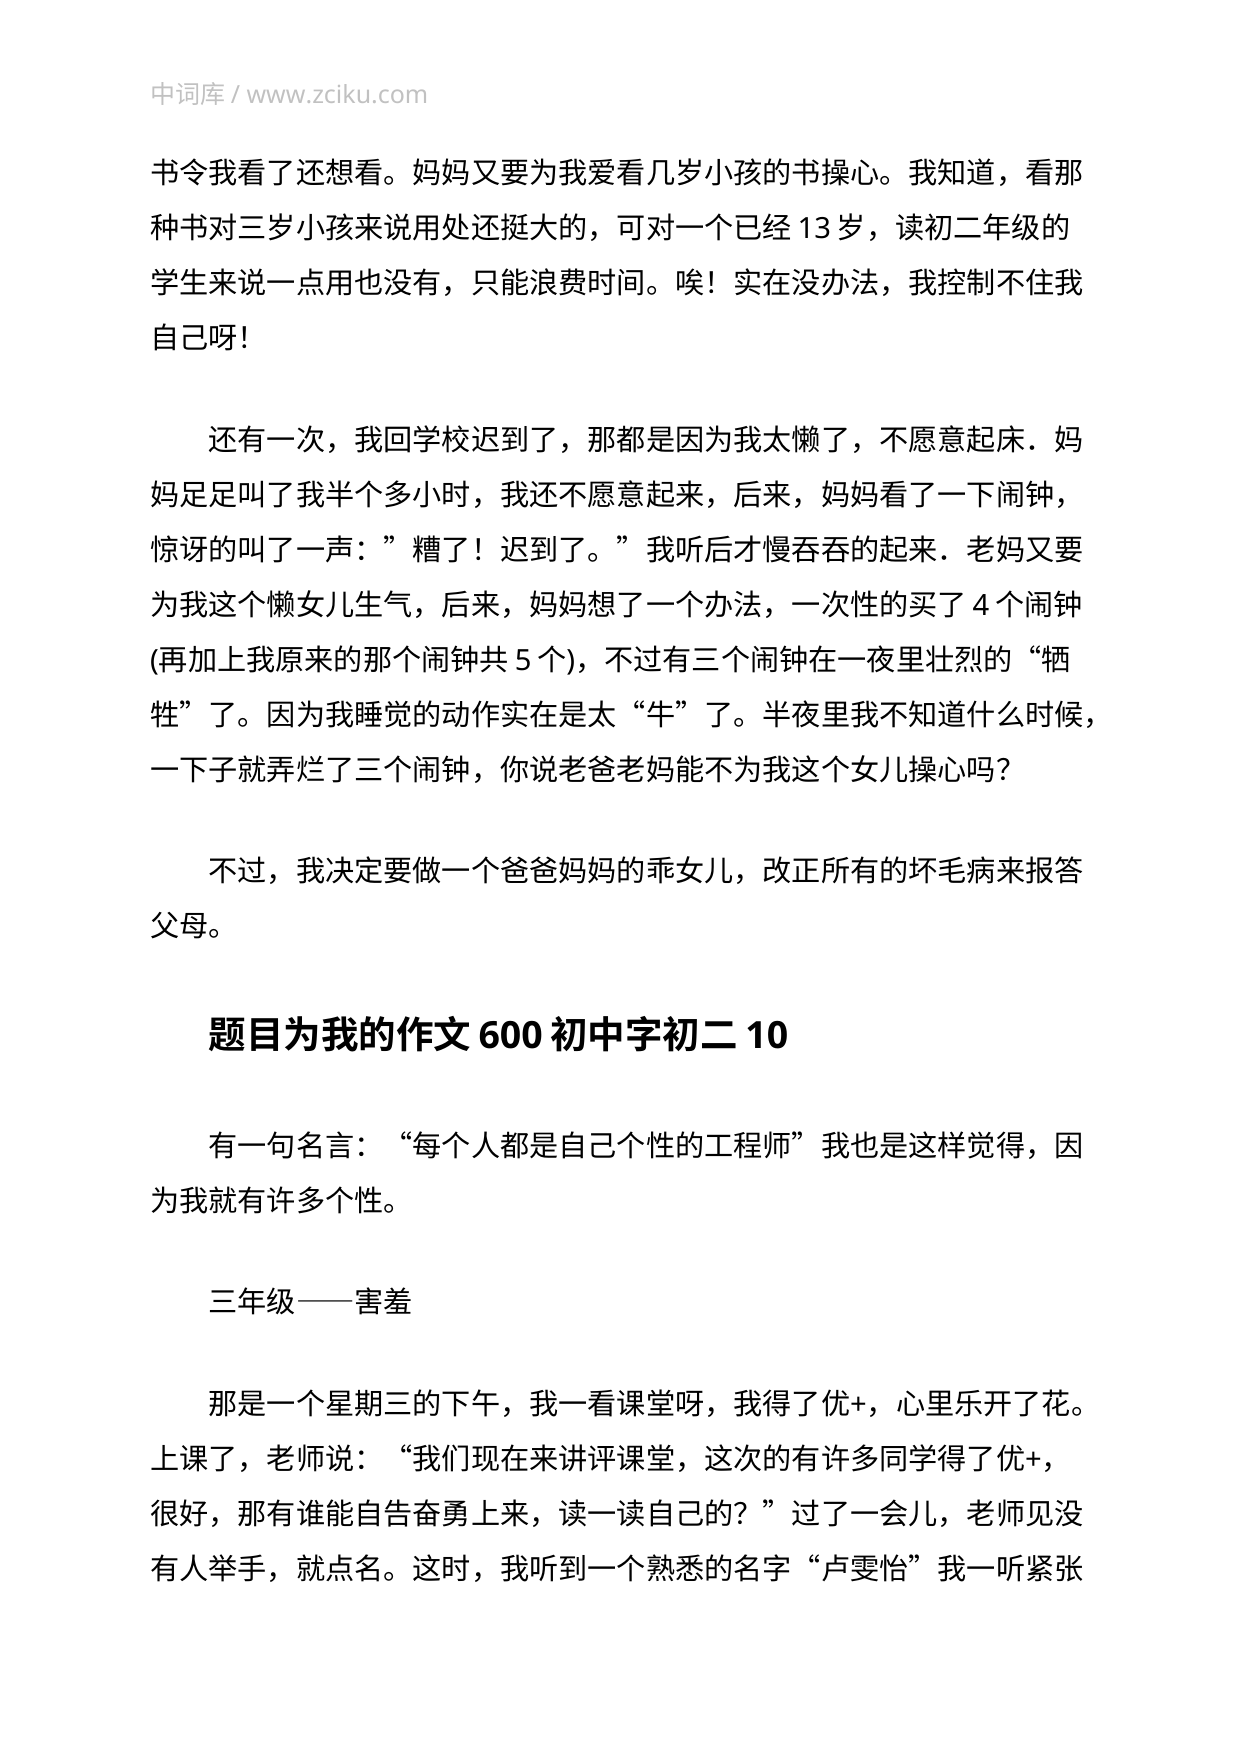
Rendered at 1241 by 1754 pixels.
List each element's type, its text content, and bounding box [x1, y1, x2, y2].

text 不过，我决定要做一个爸爸妈妈的乖女儿，改正所有的坏毛病来报答父母。 [150, 848, 1090, 945]
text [150, 1381, 1090, 1588]
text 三年级――害羞 [150, 1279, 1090, 1321]
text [150, 150, 1090, 357]
text 还有一次，我回学校迟到了，那都是因为我太懒了，不愿意起床．妈妈足足叫了我半个多小时，我还不愿意起来，后来，妈妈看了一下闹钟，惊讶的叫了一声：”糟了！迟到了。”我听后才慢吞吞的起来．老妈又要为我这个懒女儿生气，后来，妈妈想了一个办法，一次性的买了4个闹钟(再加上我原来的那个闹钟共5个)，不过有三个闹钟在一夜里壮烈的“牺牲”了。因为我睡觉的动作实在是太“牛”了。半夜里我不知道什么时候，一下子就弄烂了三个闹钟，你说老爸老妈能不为我这个女儿操心吗？ [150, 417, 1090, 788]
text 题目为我的作文600初中字初二10 [150, 1004, 1090, 1059]
text 有一句名言：“每个人都是自己个性的工程师”我也是这样觉得，因为我就有许多个性。 [150, 1122, 1090, 1219]
